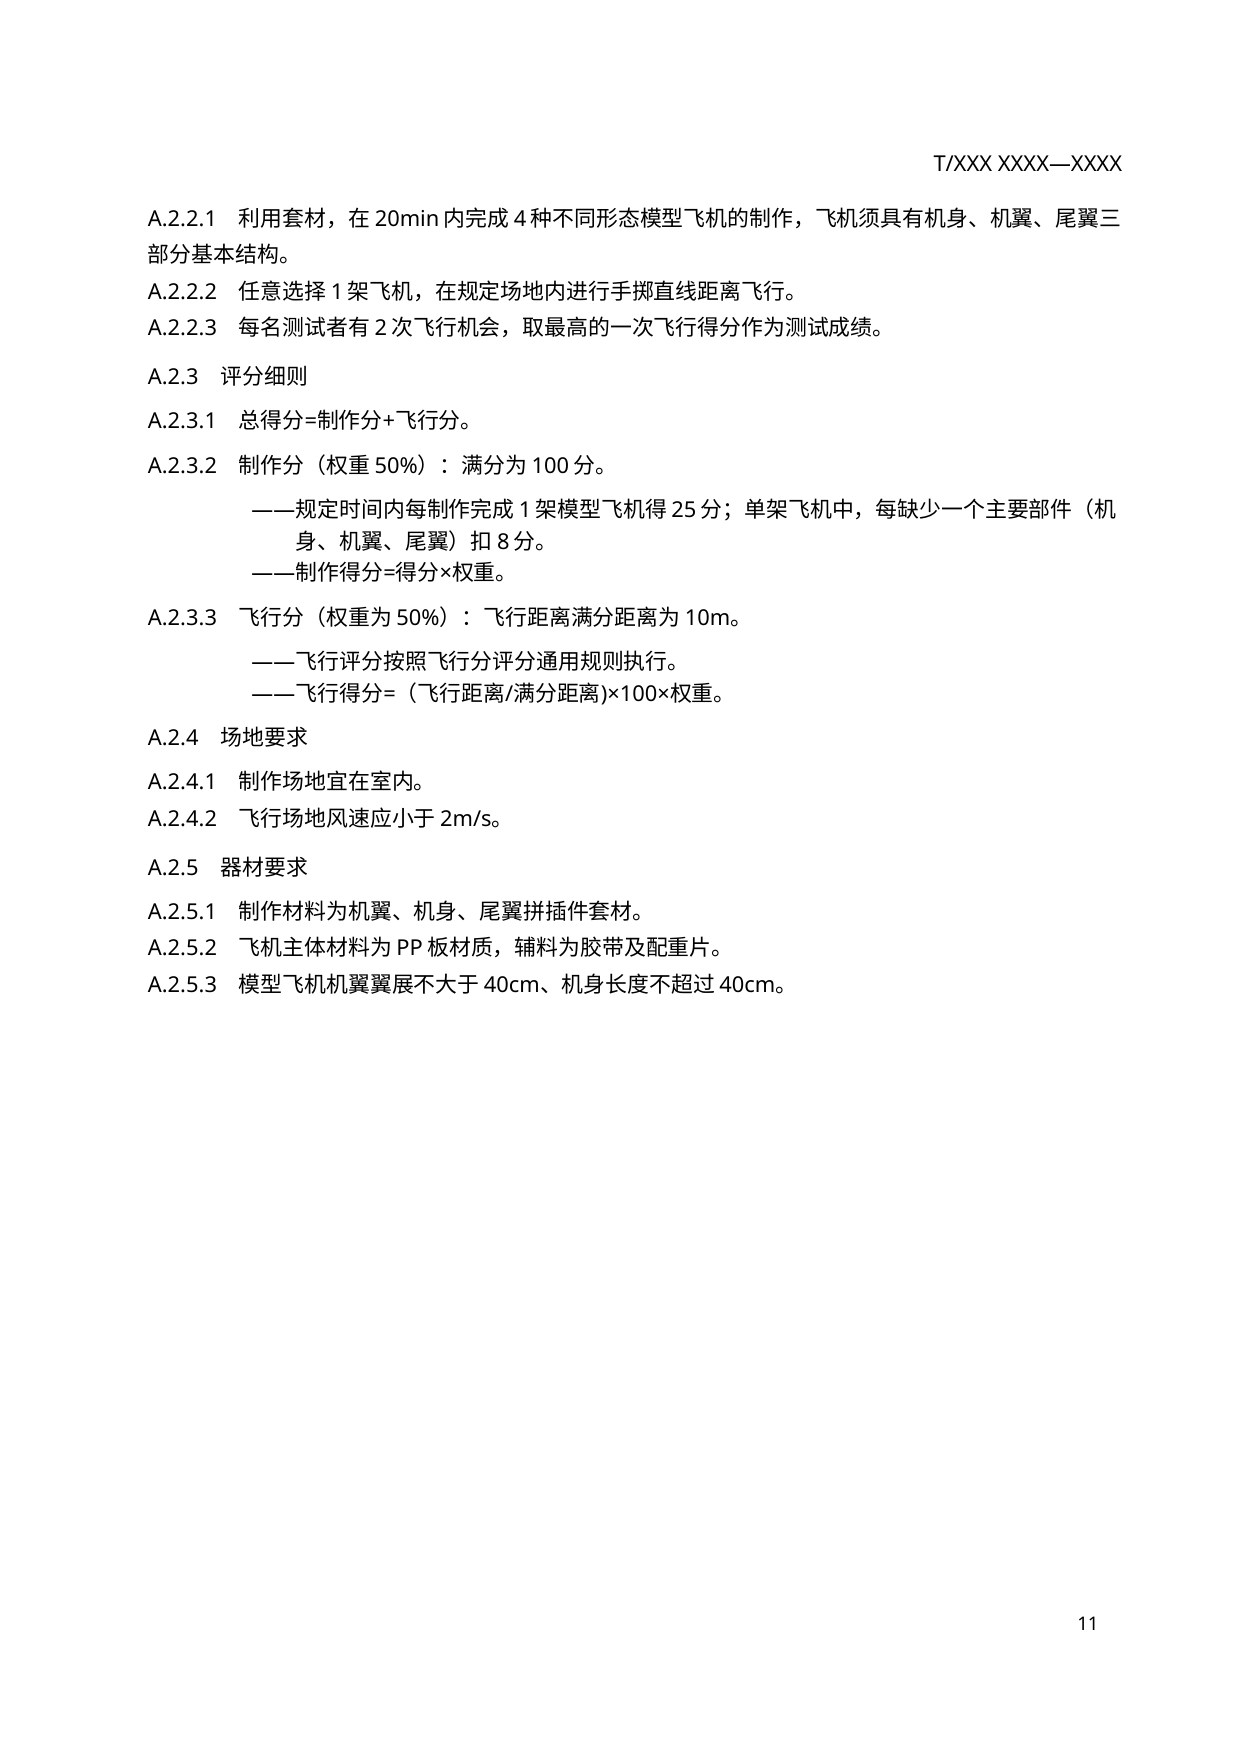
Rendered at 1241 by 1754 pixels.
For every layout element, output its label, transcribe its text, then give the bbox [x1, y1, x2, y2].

text 制作场地宜在室内。 [148, 764, 1122, 796]
text 制作分（权重50%）：满分为100分。 [148, 448, 1122, 479]
text 模型飞机机翼翼展不大于40cm、机身长度不超过40cm。 [148, 967, 1122, 999]
text 场地要求 [148, 720, 1122, 752]
text 制作材料为机翼、机身、尾翼拼插件套材。 [148, 894, 1122, 926]
text 任意选择1架飞机，在规定场地内进行手掷直线距离飞行。 [148, 274, 1122, 305]
text 规定时间内每制作完成1架模型飞机得25分；单架飞机中，每缺少一个主要部件（机身、机翼、尾翼）扣8分。 [251, 492, 1122, 555]
text 总得分=制作分+飞行分。 [148, 403, 1122, 435]
text 飞行得分=（飞行距离/满分距离)×100×权重。 [251, 676, 1122, 707]
text 制作得分=得分×权重。 [251, 555, 1122, 587]
text 飞行评分按照飞行分评分通用规则执行。 [251, 644, 1122, 676]
text 评分细则 [148, 359, 1122, 391]
text 飞行分（权重为50%）：飞行距离满分距离为10m。 [148, 600, 1122, 631]
text 飞行场地风速应小于2m/s。 [148, 801, 1122, 832]
text 利用套材，在20min内完成4种不同形态模型飞机的制作，飞机须具有机身、机翼、尾翼三部分基本结构。 [148, 201, 1122, 269]
text 飞机主体材料为PP板材质，辅料为胶带及配重片。 [148, 930, 1122, 962]
text 每名测试者有2次飞行机会，取最高的一次飞行得分作为测试成绩。 [148, 310, 1122, 342]
text 器材要求 [148, 850, 1122, 881]
